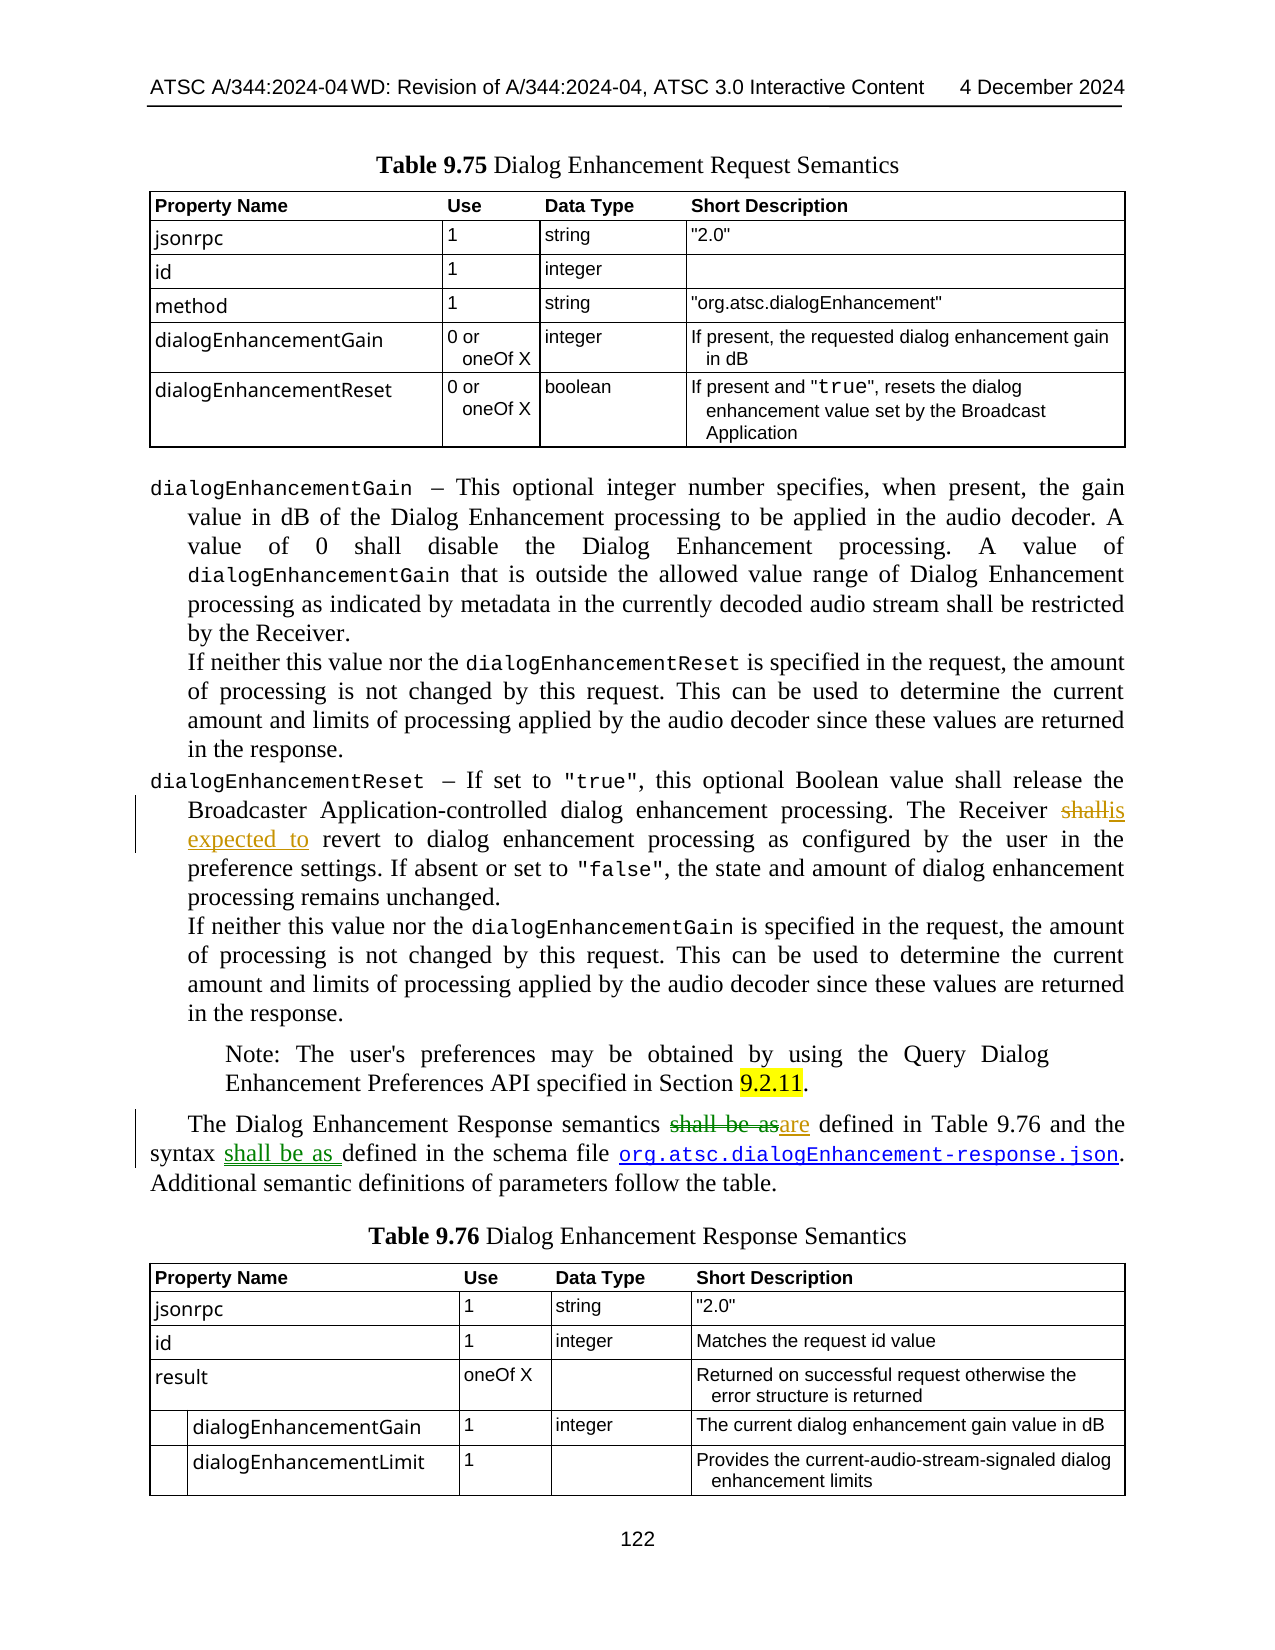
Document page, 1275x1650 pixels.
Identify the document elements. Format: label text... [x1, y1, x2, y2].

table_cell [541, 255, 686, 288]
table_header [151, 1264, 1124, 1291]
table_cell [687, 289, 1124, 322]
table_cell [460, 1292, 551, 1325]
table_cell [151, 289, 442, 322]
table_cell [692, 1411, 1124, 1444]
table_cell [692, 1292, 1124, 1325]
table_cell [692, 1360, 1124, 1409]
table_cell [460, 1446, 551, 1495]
list dialogEnhancementReset – If set to "true", this optional Boolean value shall release the Broadcaster Application-controlled dialog enhancement processing. The Receiver revert to dialog enhancement processing as configured by the user in the preference settings. If absent or set to "false", the state and amount of dialog enhancement processing remains unchanged. If neither this value nor the dialogEnhancementGain is specified in the request, the amount of processing is not changed by this request. This can be used to determine the current amount and limits of processing applied by the audio decoder since these values are returned in the response. [150, 766, 1125, 1027]
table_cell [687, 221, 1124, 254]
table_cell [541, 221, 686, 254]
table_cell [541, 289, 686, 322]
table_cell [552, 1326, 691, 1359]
text Note: The user's preferences may be obtained by using the Query Dialog Enhancement Preferences API specified in Section 9.2.11. [225, 1039, 1050, 1097]
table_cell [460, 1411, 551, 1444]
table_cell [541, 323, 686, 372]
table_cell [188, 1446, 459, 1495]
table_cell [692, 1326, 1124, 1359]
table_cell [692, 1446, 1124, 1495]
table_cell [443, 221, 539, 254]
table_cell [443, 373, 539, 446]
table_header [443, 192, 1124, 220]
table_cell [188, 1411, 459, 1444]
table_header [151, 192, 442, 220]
list dialogEnhancementGain – This optional integer number specifies, when present, the gain value in dB of the Dialog Enhancement processing to be applied in the audio decoder. A value of 0 shall disable the Dialog Enhancement processing. A value of dialogEnhancementGain that is outside the allowed value range of Dialog Enhancement processing as indicated by metadata in the currently decoded audio stream shall be restricted by the Receiver. If neither this value nor the dialogEnhancementReset is specified in the request, the amount of processing is not changed by this request. This can be used to determine the current amount and limits of processing applied by the audio decoder since these values are returned in the response. [150, 472, 1125, 762]
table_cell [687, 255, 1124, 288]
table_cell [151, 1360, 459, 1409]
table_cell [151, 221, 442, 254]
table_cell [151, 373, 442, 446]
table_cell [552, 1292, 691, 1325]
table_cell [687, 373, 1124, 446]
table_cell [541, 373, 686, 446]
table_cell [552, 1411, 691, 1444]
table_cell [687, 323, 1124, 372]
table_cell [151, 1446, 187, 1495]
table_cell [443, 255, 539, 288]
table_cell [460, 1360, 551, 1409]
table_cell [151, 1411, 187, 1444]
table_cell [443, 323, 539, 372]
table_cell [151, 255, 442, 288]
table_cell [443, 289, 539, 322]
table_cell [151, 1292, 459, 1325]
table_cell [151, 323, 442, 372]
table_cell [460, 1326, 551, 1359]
text The Dialog Enhancement Response semantics defined in Table 9.69 and the syntax defined in the schema file org.atsc.dialogEnhancement-response.json. Additional semantic definitions of parameters follow the table. [150, 1109, 1125, 1196]
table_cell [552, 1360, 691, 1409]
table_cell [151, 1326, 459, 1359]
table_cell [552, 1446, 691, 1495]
